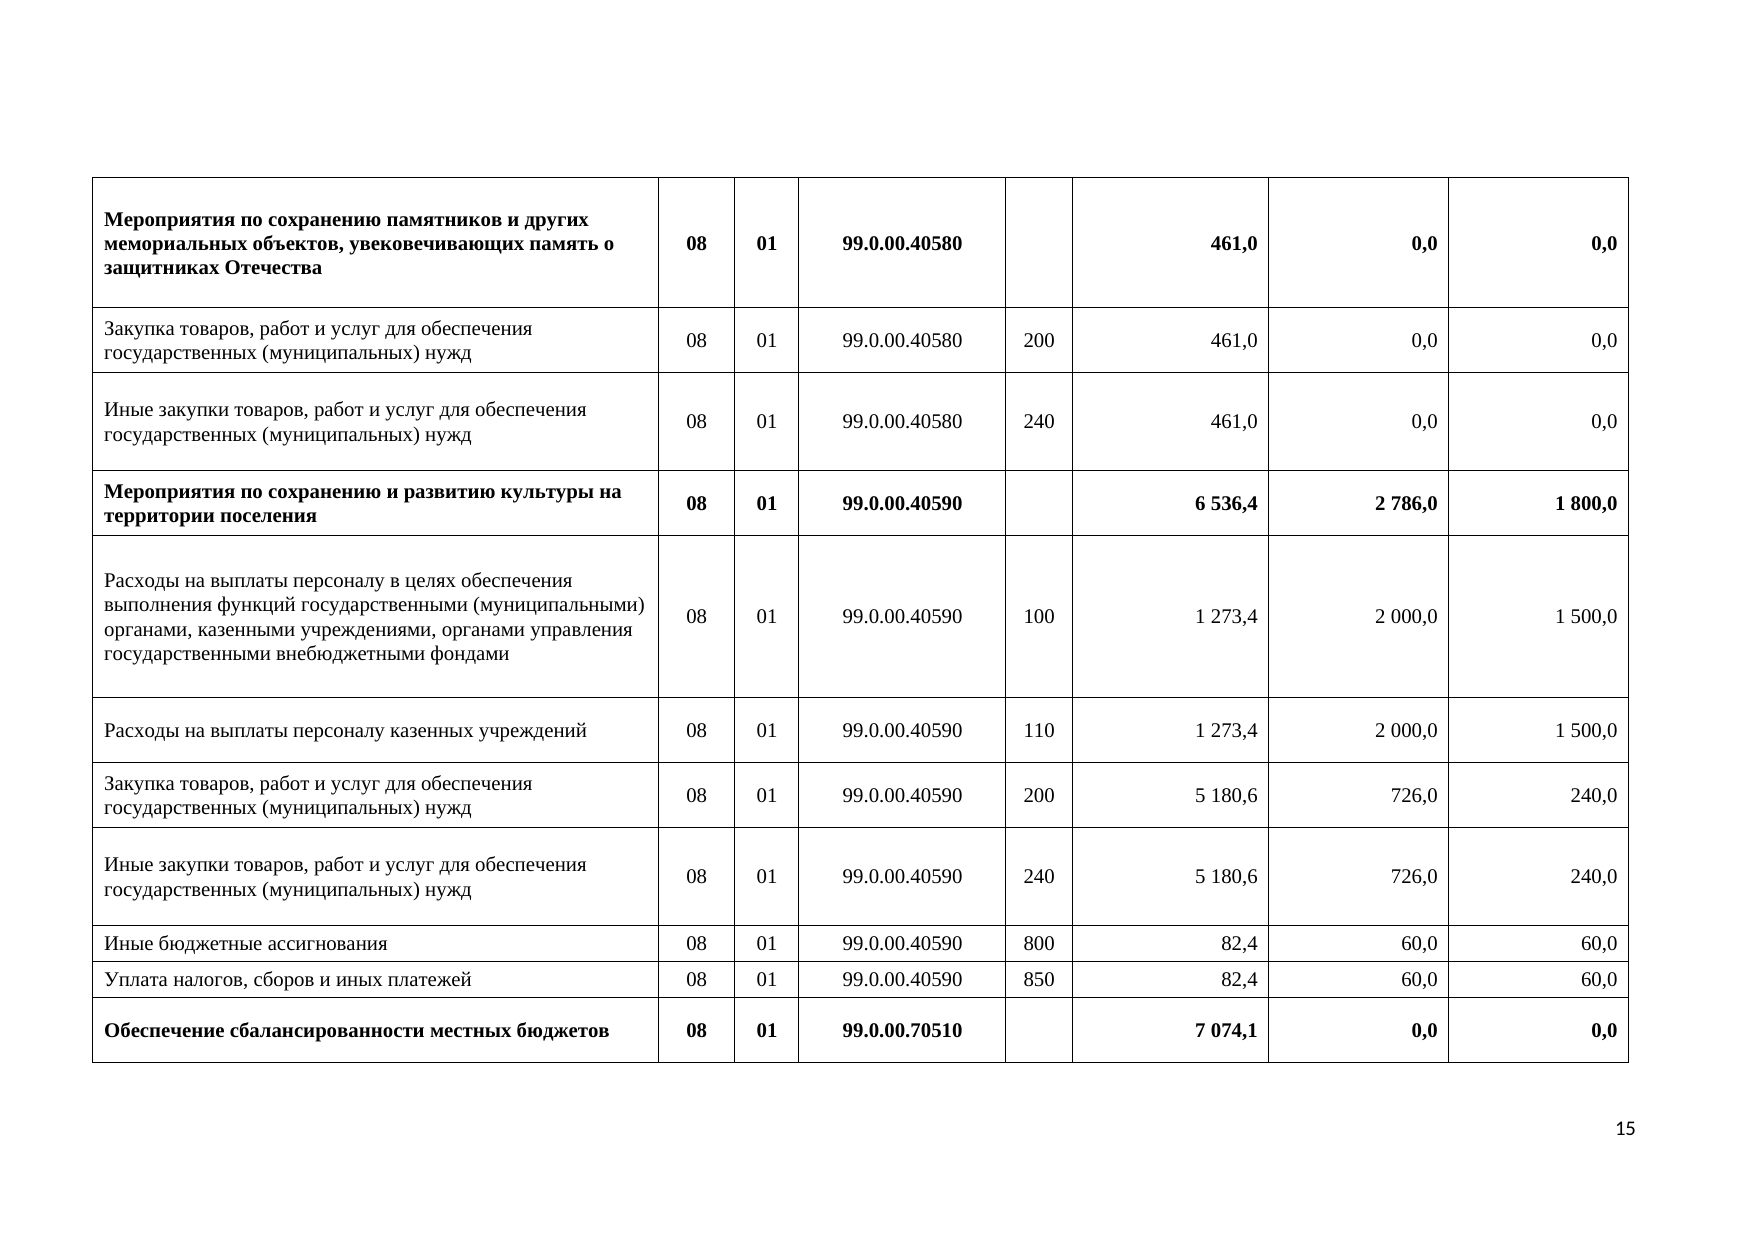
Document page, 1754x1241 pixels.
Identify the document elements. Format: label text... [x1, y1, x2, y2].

table_cell 1 273,4 [1073, 536, 1268, 697]
table_cell 0,0 [1269, 373, 1448, 470]
table_cell 99.0.00.40580 [799, 178, 1005, 307]
table_cell 99.0.00.40580 [799, 308, 1005, 372]
table_cell 99.0.00.40590 [799, 926, 1005, 961]
table_cell 200 [1006, 308, 1072, 372]
table_cell 01 [735, 536, 798, 697]
table_cell 99.0.00.40590 [799, 536, 1005, 697]
table_cell 0,0 [1449, 308, 1628, 372]
table_cell 60,0 [1449, 926, 1628, 961]
table_cell 08 [659, 178, 734, 307]
table_cell 99.0.00.40590 [799, 763, 1005, 827]
table_cell Закупка товаров, работ и услуг для обеспечения государственных (муниципальных) нужд [93, 763, 658, 827]
table_cell Расходы на выплаты персоналу в целях обеспечения выполнения функций государственными (муниципальными) органами, казенными учреждениями, органами управления государственными внебюджетными фондами [93, 536, 658, 697]
table_cell 08 [659, 308, 734, 372]
table_cell 01 [735, 962, 798, 997]
table_cell 461,0 [1073, 308, 1268, 372]
table_cell 99.0.00.40590 [799, 471, 1005, 535]
table_cell 01 [735, 763, 798, 827]
table_cell 461,0 [1073, 373, 1268, 470]
table_cell 08 [659, 962, 734, 997]
table_cell 08 [659, 828, 734, 925]
table_cell 850 [1006, 962, 1072, 997]
table_cell 0,0 [1269, 308, 1448, 372]
table_cell 08 [659, 926, 734, 961]
table_cell 01 [735, 998, 798, 1062]
table_cell 100 [1006, 536, 1072, 697]
table_cell 01 [735, 308, 798, 372]
table_cell 99.0.00.40590 [799, 698, 1005, 762]
table_cell 60,0 [1269, 962, 1448, 997]
table_cell 01 [735, 828, 798, 925]
table_cell 1 273,4 [1073, 698, 1268, 762]
table_cell 0,0 [1449, 373, 1628, 470]
table_cell 200 [1006, 763, 1072, 827]
table_cell 240,0 [1449, 828, 1628, 925]
table_cell Иные бюджетные ассигнования [93, 926, 658, 961]
table_cell 1 800,0 [1449, 471, 1628, 535]
table_cell 99.0.00.40590 [799, 828, 1005, 925]
table_cell 60,0 [1449, 962, 1628, 997]
table_cell 2 000,0 [1269, 536, 1448, 697]
table_cell 01 [735, 926, 798, 961]
table_cell 800 [1006, 926, 1072, 961]
table_cell 99.0.00.40580 [799, 373, 1005, 470]
table_cell 08 [659, 471, 734, 535]
table_cell Иные закупки товаров, работ и услуг для обеспечения государственных (муниципальных) нужд [93, 828, 658, 925]
table_cell 1 500,0 [1449, 698, 1628, 762]
table_cell 08 [659, 536, 734, 697]
table_cell 5 180,6 [1073, 828, 1268, 925]
table_cell 110 [1006, 698, 1072, 762]
table_cell 99.0.00.40590 [799, 962, 1005, 997]
table_cell 60,0 [1269, 926, 1448, 961]
table_cell 5 180,6 [1073, 763, 1268, 827]
table_cell 01 [735, 471, 798, 535]
table_cell 0,0 [1269, 998, 1448, 1062]
table_cell 82,4 [1073, 962, 1268, 997]
table_cell [1006, 471, 1072, 535]
table_cell Закупка товаров, работ и услуг для обеспечения государственных (муниципальных) нужд [93, 308, 658, 372]
table_cell [1006, 178, 1072, 307]
table_cell 726,0 [1269, 828, 1448, 925]
table_cell 6 536,4 [1073, 471, 1268, 535]
table_cell Иные закупки товаров, работ и услуг для обеспечения государственных (муниципальных) нужд [93, 373, 658, 470]
table_cell Уплата налогов, сборов и иных платежей [93, 962, 658, 997]
table_cell 240 [1006, 828, 1072, 925]
table_cell 1 500,0 [1449, 536, 1628, 697]
table_cell 82,4 [1073, 926, 1268, 961]
table_cell Мероприятия по сохранению памятников и других мемориальных объектов, увековечивающих память о защитниках Отечества [93, 178, 658, 307]
table_cell 2 786,0 [1269, 471, 1448, 535]
table_cell 461,0 [1073, 178, 1268, 307]
table_cell 08 [659, 998, 734, 1062]
table_cell 2 000,0 [1269, 698, 1448, 762]
table_cell 0,0 [1449, 178, 1628, 307]
table_cell 240,0 [1449, 763, 1628, 827]
table_cell Расходы на выплаты персоналу казенных учреждений [93, 698, 658, 762]
table_cell [1006, 998, 1072, 1062]
table_cell Мероприятия по сохранению и развитию культуры на территории поселения [93, 471, 658, 535]
table_cell 99.0.00.70510 [799, 998, 1005, 1062]
table_cell 240 [1006, 373, 1072, 470]
table_cell 08 [659, 698, 734, 762]
table_cell 08 [659, 373, 734, 470]
table_cell 01 [735, 698, 798, 762]
table_cell 01 [735, 373, 798, 470]
table_cell 0,0 [1449, 998, 1628, 1062]
table_cell 01 [735, 178, 798, 307]
table_cell 7 074,1 [1073, 998, 1268, 1062]
table_cell Обеспечение сбалансированности местных бюджетов [93, 998, 658, 1062]
table_cell 08 [659, 763, 734, 827]
table_cell 726,0 [1269, 763, 1448, 827]
table_cell 0,0 [1269, 178, 1448, 307]
